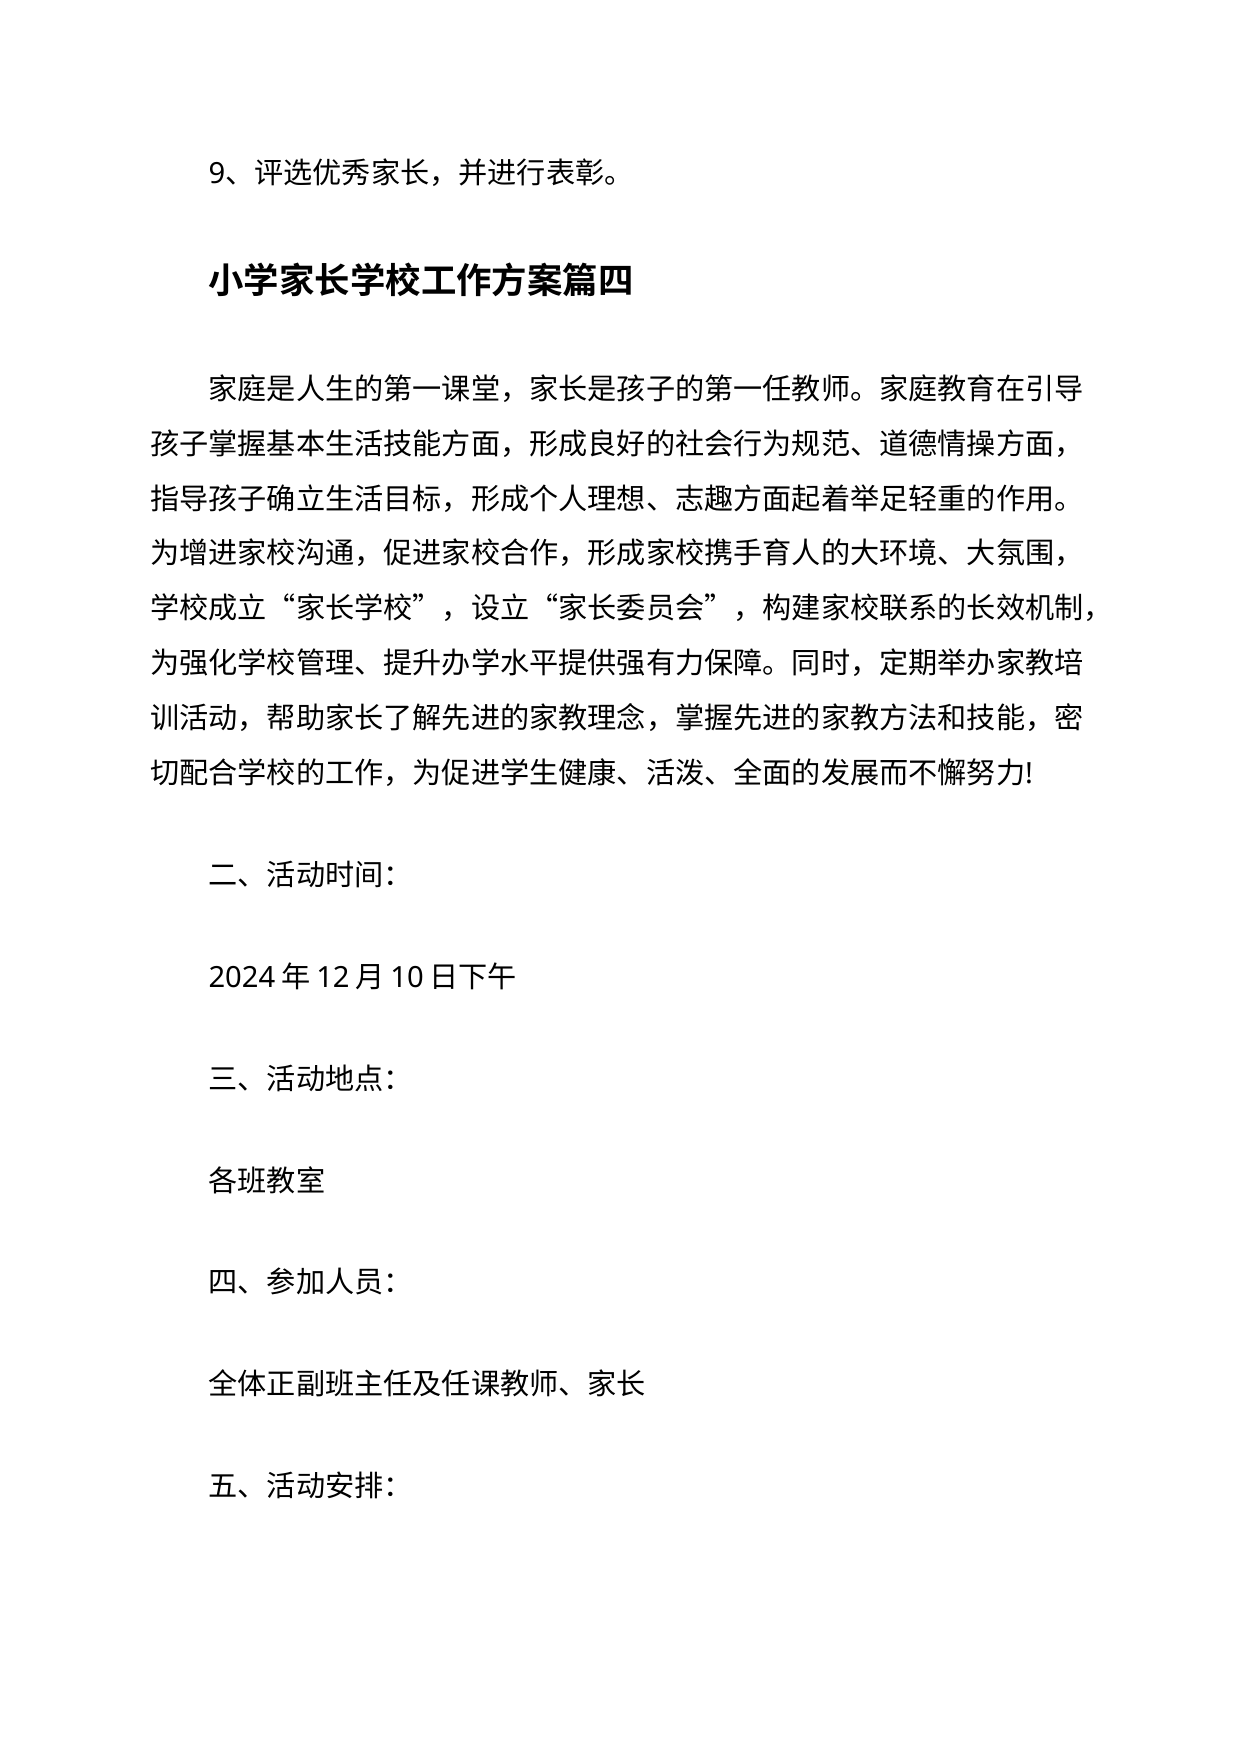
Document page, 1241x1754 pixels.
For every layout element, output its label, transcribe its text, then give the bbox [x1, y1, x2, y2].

text 各班教室 [150, 1157, 1090, 1199]
text 全体正副班主任及任课教师、家长 [150, 1361, 1090, 1403]
text 家庭是人生的第一课堂，家长是孩子的第一任教师。家庭教育在引导孩子掌握基本生活技能方面，形成良好的社会行为规范、道德情操方面，指导孩子确立生活目标，形成个人理想、志趣方面起着举足轻重的作用。为增进家校沟通，促进家校合作，形成家校携手育人的大环境、大氛围，学校成立“家长学校”，设立“家长委员会”，构建家校联系的长效机制，为强化学校管理、提升办学水平提供强有力保障。同时，定期举办家教培训活动，帮助家长了解先进的家教理念，掌握先进的家教方法和技能，密切配合学校的工作，为促进学生健康、活泼、全面的发展而不懈努力! [150, 365, 1090, 792]
text 2024年12月10日下午 [150, 953, 1090, 996]
text 四、参加人员： [150, 1259, 1090, 1301]
text 二、活动时间： [150, 852, 1090, 894]
text 五、活动安排： [150, 1462, 1090, 1505]
text 9、评选优秀家长，并进行表彰。 [150, 150, 1090, 192]
text 三、活动地点： [150, 1055, 1090, 1098]
text 小学家长学校工作方案篇四 [150, 252, 1090, 303]
